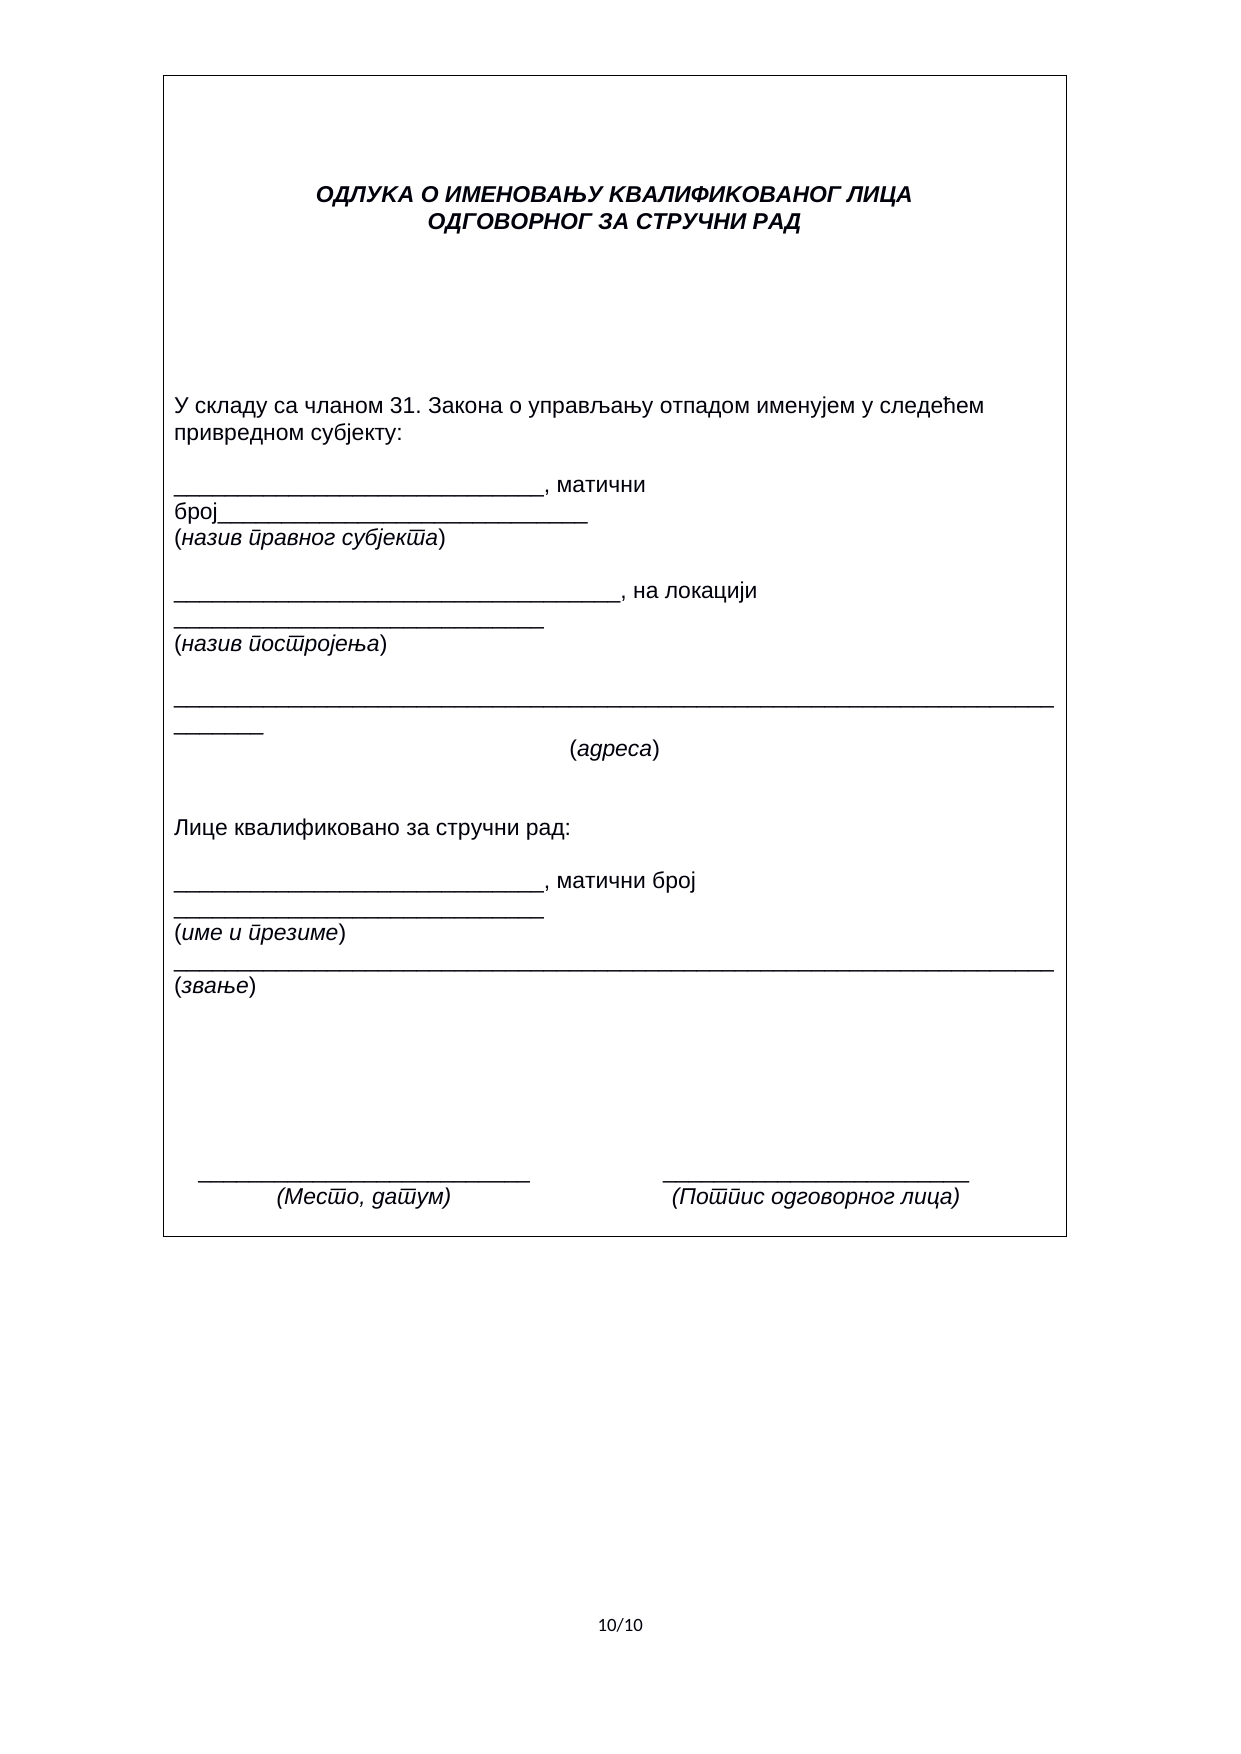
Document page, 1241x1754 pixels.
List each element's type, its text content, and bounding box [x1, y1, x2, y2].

table_header ОДЛУKА О ИМЕНОВАЊУ KВАЛИФИKОВАНОГ ЛИЦА ОДГОВОРНОГ ЗА СТРУЧНИ РАД У складу са чланом 31. Закона о управљању отпадом именујем у следећем привредном субјекту: _____________________________, матични број_____________________________ (назив правног субјекта) ___________________________________, на локацији _____________________________ (назив постројења) ____________________________________________________________________________ (адреса) Лице квалификовано за стручни рад: _____________________________, матични број _____________________________ (име и презиме) _____________________________________________________________________ (звање) [164, 76, 1066, 1051]
table_cell ________________________ (Потпис одговорног лица) [565, 1051, 1066, 1236]
table_cell __________________________ (Место, датум) [164, 1051, 565, 1236]
